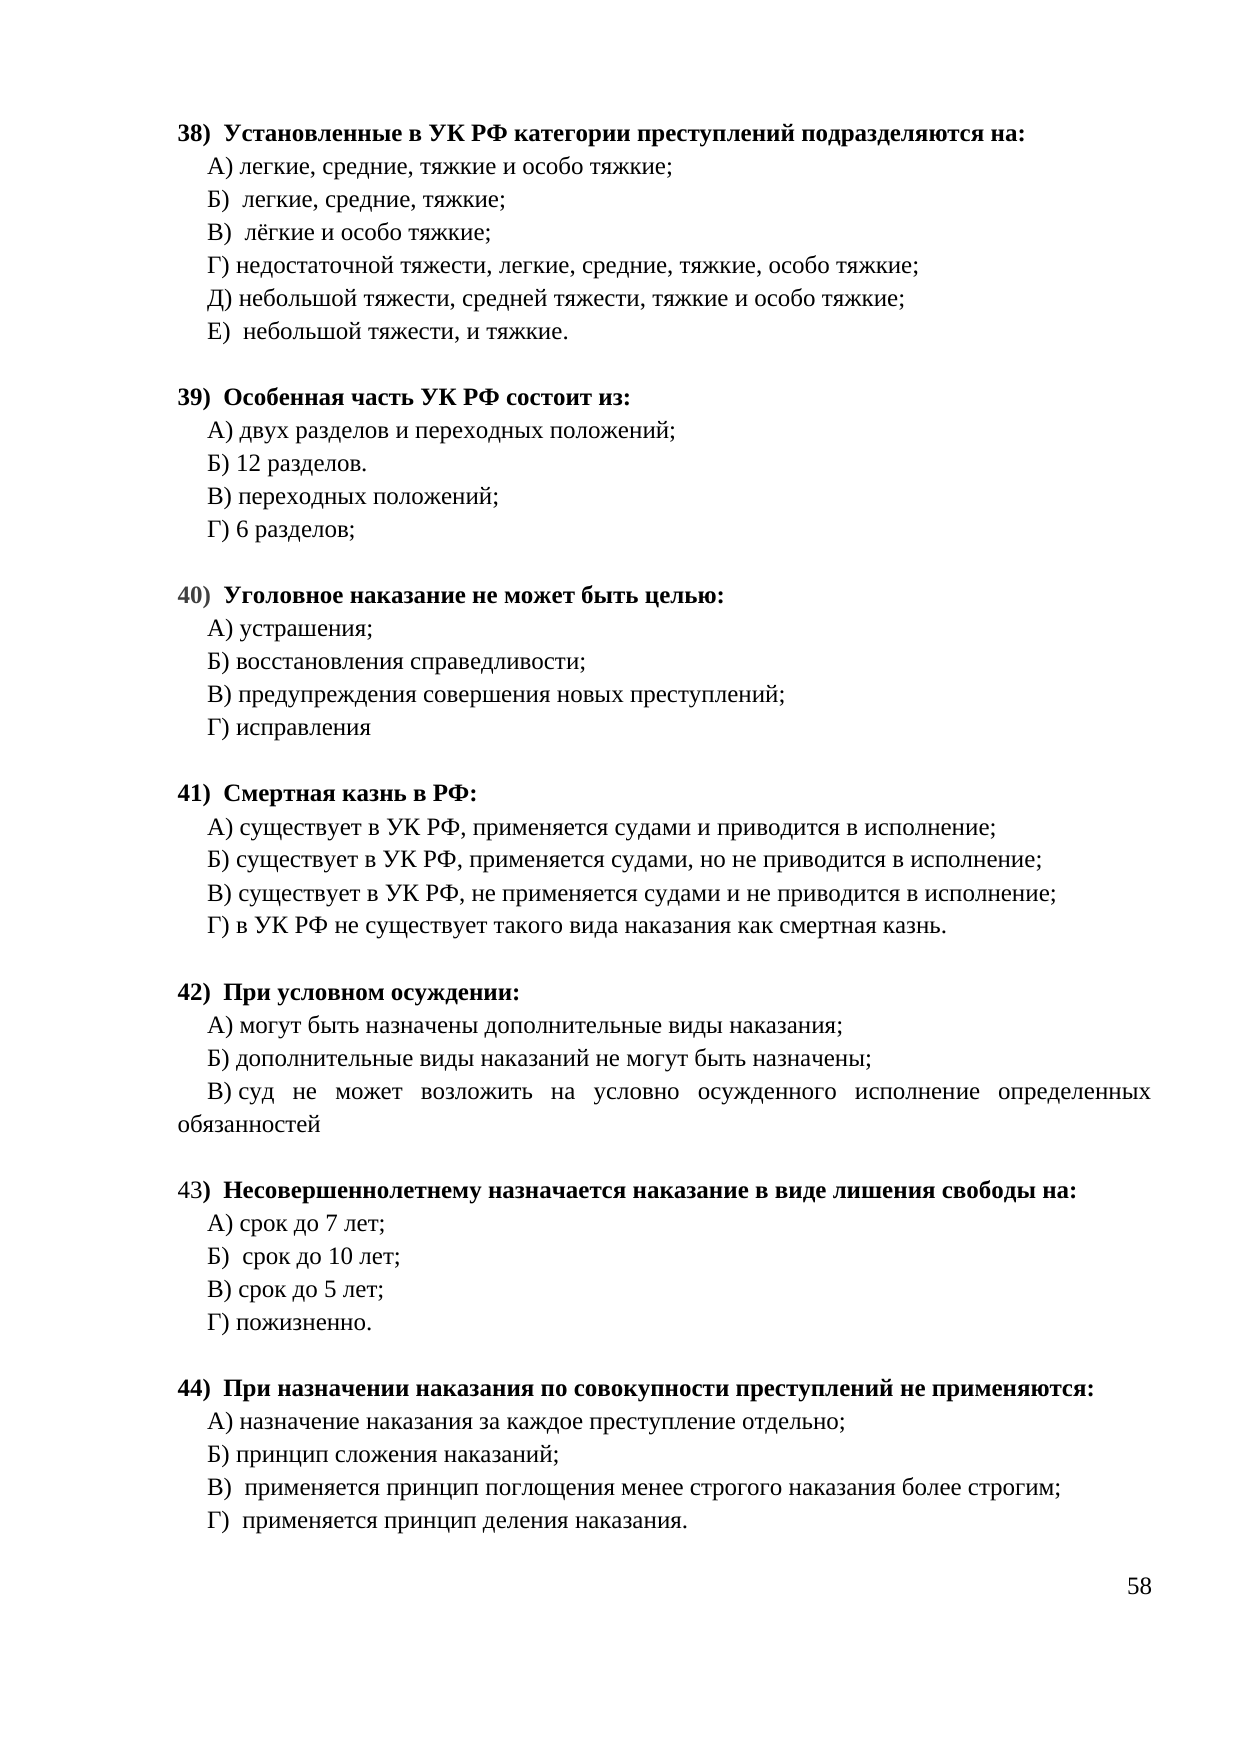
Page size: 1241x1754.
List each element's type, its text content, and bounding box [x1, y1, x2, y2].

text 39) Особенная часть УК РФ состоит из: [177, 382, 1152, 411]
text А) могут быть назначены дополнительные виды наказания; [177, 1010, 1152, 1038]
text В) лёгкие и особо тяжкие; [177, 217, 1152, 246]
text Б) дополнительные виды наказаний не могут быть назначены; [177, 1043, 1152, 1071]
text Б) 12 разделов. [177, 448, 1152, 477]
text В) переходных положений; [177, 481, 1152, 510]
text Д) небольшой тяжести, средней тяжести, тяжкие и особо тяжкие; [177, 283, 1152, 312]
text Г) пожизненно. [177, 1307, 1152, 1336]
text Г) 6 разделов; [177, 514, 1152, 543]
text В) срок до 5 лет; [177, 1274, 1152, 1303]
text А) устрашения; [177, 613, 1152, 642]
text А) срок до 7 лет; [177, 1208, 1152, 1237]
text Г) в УК РФ не существует такого вида наказания как смертная казнь. [177, 911, 1152, 939]
text Г) недостаточной тяжести, легкие, средние, тяжкие, особо тяжкие; [177, 250, 1152, 279]
text Г) применяется принцип деления наказания. [177, 1505, 1152, 1534]
text 40) Уголовное наказание не может быть целью: [177, 580, 1152, 609]
text Е) небольшой тяжести, и тяжкие. [177, 316, 1152, 345]
text В) предупреждения совершения новых преступлений; [177, 679, 1152, 708]
text А) назначение наказания за каждое преступление отдельно; [177, 1406, 1152, 1435]
text А) легкие, средние, тяжкие и особо тяжкие; [177, 151, 1152, 180]
text А) двух разделов и переходных положений; [177, 415, 1152, 444]
text А) существует в УК РФ, применяется судами и приводится в исполнение; [177, 812, 1152, 840]
text Г) исправления [177, 712, 1152, 741]
text В) существует в УК РФ, не применяется судами и не приводится в исполнение; [177, 878, 1152, 906]
text Б) принцип сложения наказаний; [177, 1439, 1152, 1468]
text 42) При условном осуждении: [177, 977, 1152, 1005]
text Б) восстановления справедливости; [177, 646, 1152, 675]
text Б) легкие, средние, тяжкие; [177, 184, 1152, 213]
text В) применяется принцип поглощения менее строгого наказания более строгим; [177, 1472, 1152, 1501]
text Б) существует в УК РФ, применяется судами, но не приводится в исполнение; [177, 844, 1152, 873]
text 44) При назначении наказания по совокупности преступлений не применяются: [177, 1373, 1152, 1402]
text В) суд не может возложить на условно осужденного исполнение определенных обязанностей [177, 1076, 1152, 1137]
text Б) срок до 10 лет; [177, 1241, 1152, 1269]
text 43) Несовершеннолетнему назначается наказание в виде лишения свободы на: [177, 1175, 1152, 1203]
text 41) Смертная казнь в РФ: [177, 778, 1152, 807]
text 38) Установленные в УК РФ категории преступлений подразделяются на: [177, 118, 1152, 147]
